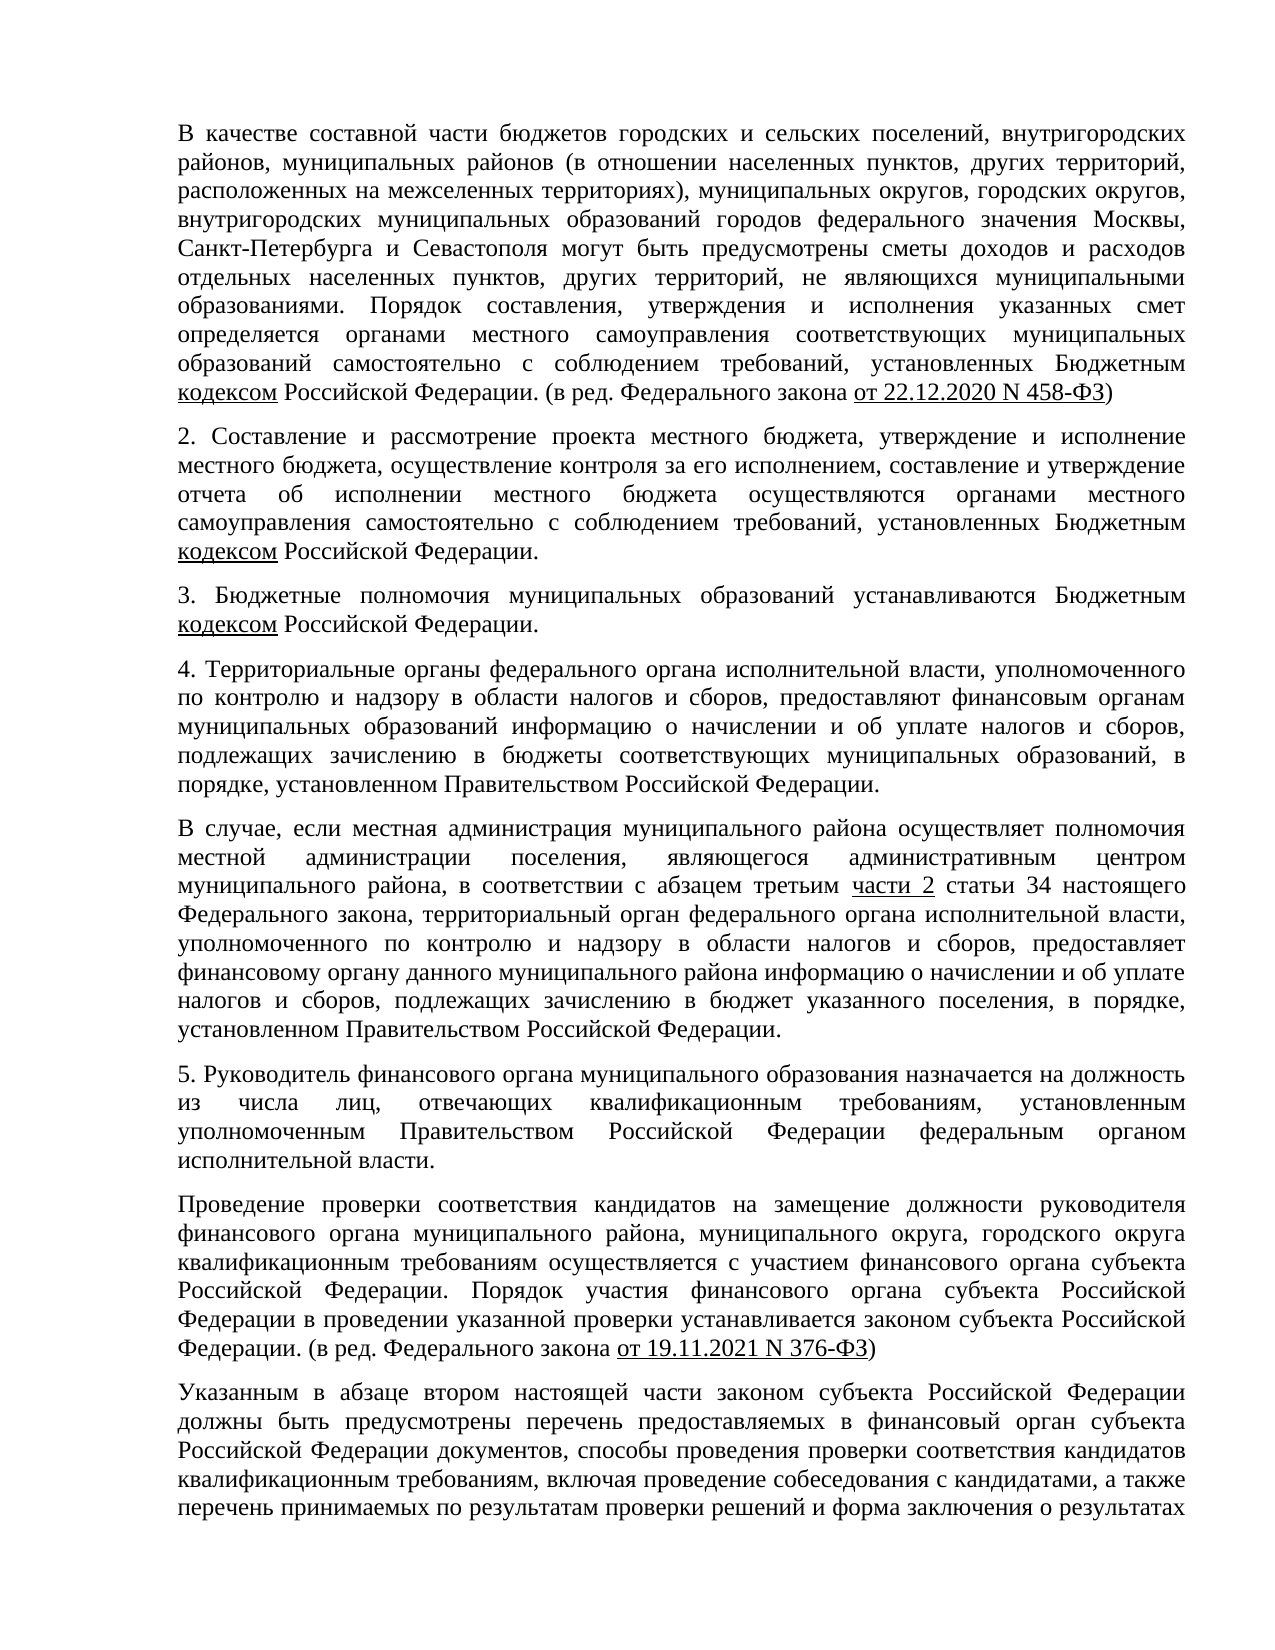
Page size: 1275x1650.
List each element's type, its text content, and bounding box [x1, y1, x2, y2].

text 5. Руководитель финансового органа муниципального образования назначается на должность из числа лиц, отвечающих квалификационным требованиям, установленным уполномоченным Правительством Российской Федерации федеральным органом исполнительной власти. [177, 1059, 1186, 1174]
text Проведение проверки соответствия кандидатов на замещение должности руководителя финансового органа муниципального района, муниципального округа, городского округа квалификационным требованиям осуществляется с участием финансового органа субъекта Российской Федерации. Порядок участия финансового органа субъекта Российской Федерации в проведении указанной проверки устанавливается законом субъекта Российской Федерации. (в ред. Федерального закона от 19.11.2021 N 376-ФЗ) [177, 1189, 1186, 1362]
text 3. Бюджетные полномочия муниципальных образований устанавливаются Бюджетным кодексом Российской Федерации. [177, 581, 1186, 638]
text В качестве составной части бюджетов городских и сельских поселений, внутригородских районов, муниципальных районов (в отношении населенных пунктов, других территорий, расположенных на межселенных территориях), муниципальных округов, городских округов, внутригородских муниципальных образований городов федерального значения Москвы, Санкт-Петербурга и Севастополя могут быть предусмотрены сметы доходов и расходов отдельных населенных пунктов, других территорий, не являющихся муниципальными образованиями. Порядок составления, утверждения и исполнения указанных смет определяется органами местного самоуправления соответствующих муниципальных образований самостоятельно с соблюдением требований, установленных Бюджетным кодексом Российской Федерации. (в ред. Федерального закона от 22.12.2020 N 458-ФЗ) [177, 118, 1186, 406]
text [177, 1377, 1186, 1521]
text 4. Территориальные органы федерального органа исполнительной власти, уполномоченного по контролю и надзору в области налогов и сборов, предоставляют финансовым органам муниципальных образований информацию о начислении и об уплате налогов и сборов, подлежащих зачислению в бюджеты соответствующих муниципальных образований, в порядке, установленном Правительством Российской Федерации. [177, 654, 1186, 797]
text 2. Составление и рассмотрение проекта местного бюджета, утверждение и исполнение местного бюджета, осуществление контроля за его исполнением, составление и утверждение отчета об исполнении местного бюджета осуществляются органами местного самоуправления самостоятельно с соблюдением требований, установленных Бюджетным кодексом Российской Федерации. [177, 421, 1186, 565]
text В случае, если местная администрация муниципального района осуществляет полномочия местной администрации поселения, являющегося административным центром муниципального района, в соответствии с абзацем третьим части 2 статьи 34 настоящего Федерального закона, территориальный орган федерального органа исполнительной власти, уполномоченного по контролю и надзору в области налогов и сборов, предоставляет финансовому органу данного муниципального района информацию о начислении и об уплате налогов и сборов, подлежащих зачислению в бюджет указанного поселения, в порядке, установленном Правительством Российской Федерации. [177, 813, 1186, 1043]
